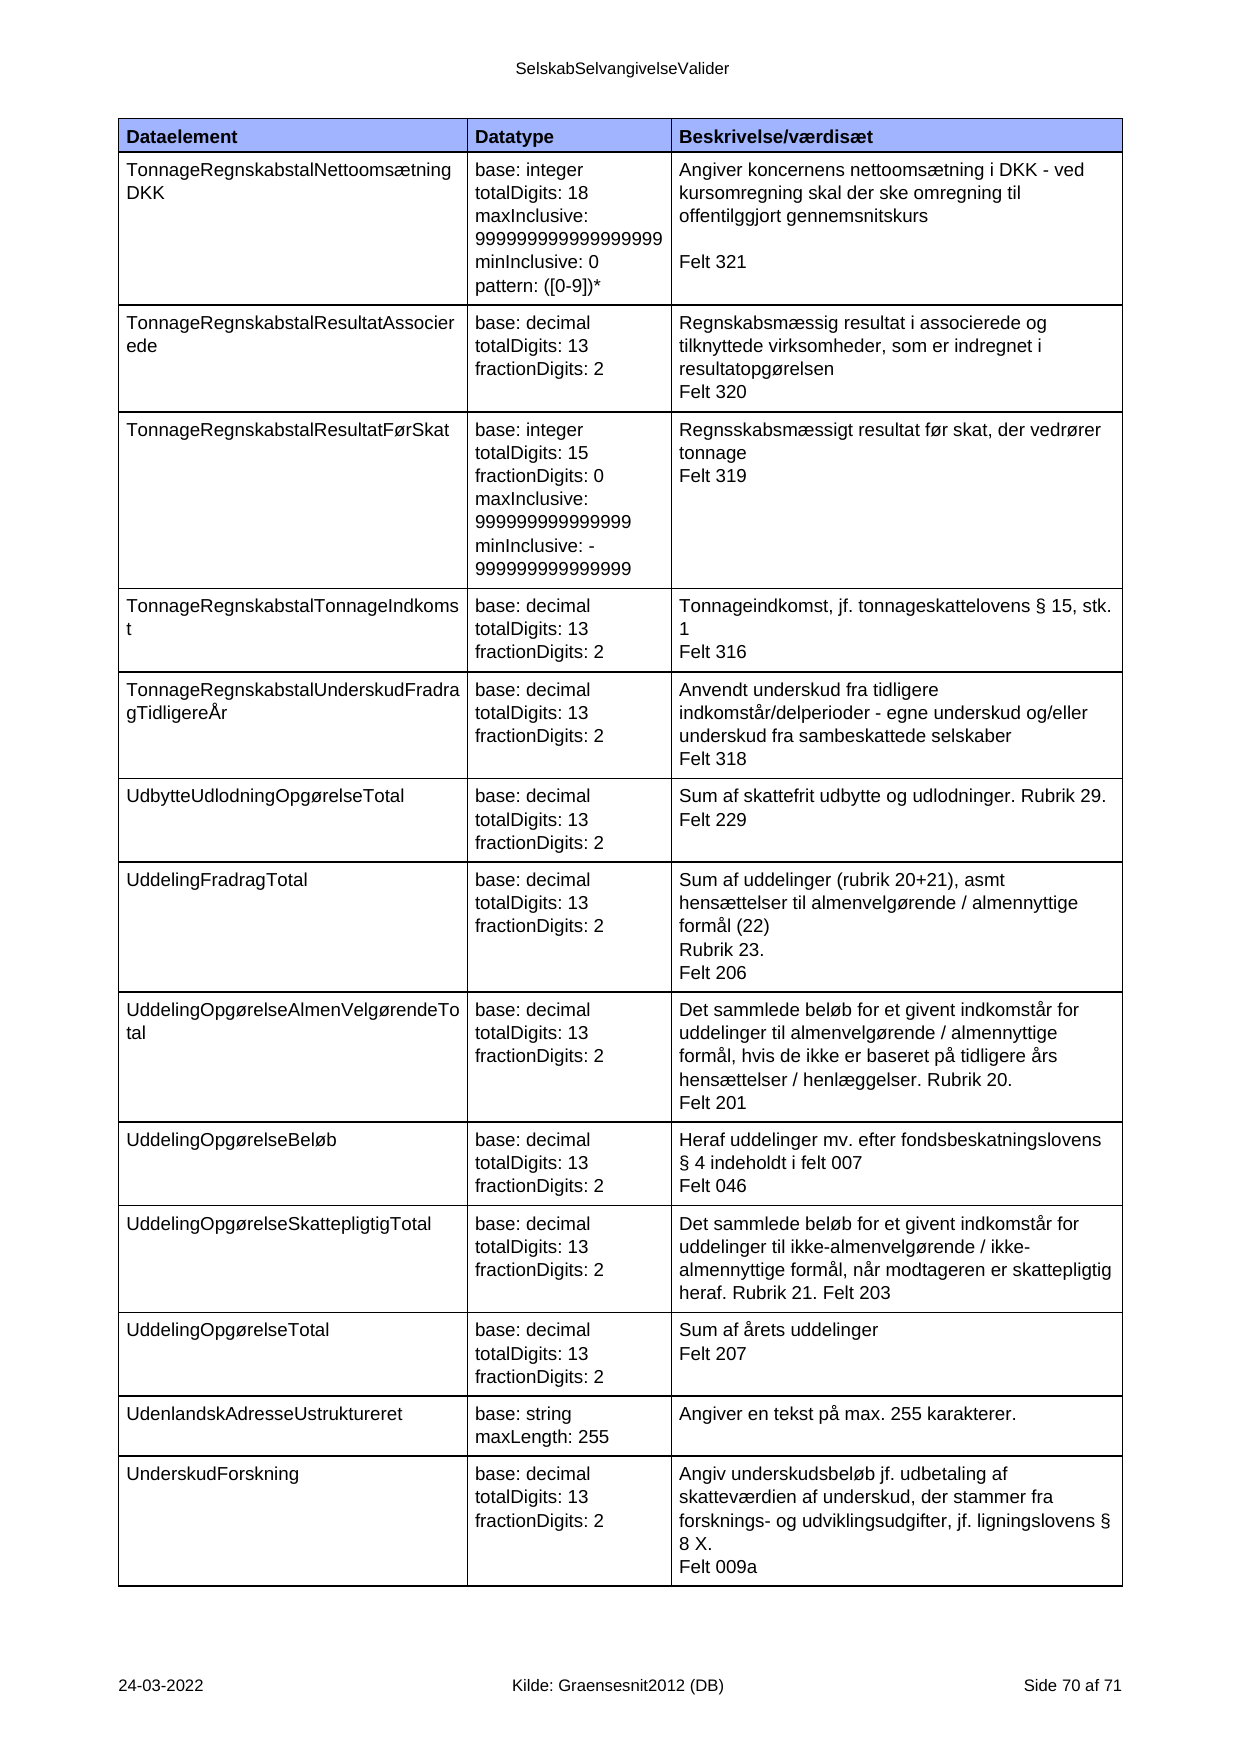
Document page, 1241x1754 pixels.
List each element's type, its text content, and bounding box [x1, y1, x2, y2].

table_cell TonnageRegnskabstalResultatAssocierede [119, 306, 467, 411]
table_cell base: decimal totalDigits: 13 fractionDigits: 2 [468, 589, 671, 671]
table_cell base: decimal totalDigits: 13 fractionDigits: 2 [468, 1313, 671, 1395]
table_header Beskrivelse/værdisæt [672, 119, 1122, 151]
table_cell base: decimal totalDigits: 13 fractionDigits: 2 [468, 1457, 671, 1585]
table_cell Regnskabsmæssig resultat i associerede og tilknyttede virksomheder, som er indregnet i resultatopgørelsen Felt 320 [672, 306, 1122, 411]
table_cell TonnageRegnskabstalResultatFørSkat [119, 413, 467, 587]
table_cell UdenlandskAdresseUstruktureret [119, 1397, 467, 1455]
table_cell TonnageRegnskabstalNettoomsætningDKK [119, 153, 467, 304]
table_cell base: integer totalDigits: 18 maxInclusive: 999999999999999999 minInclusive: 0 pattern: ([0-9])* [468, 153, 671, 304]
table_cell Sum af årets uddelinger Felt 207 [672, 1313, 1122, 1395]
table_cell Sum af uddelinger (rubrik 20+21), asmt hensættelser til almenvelgørende / almennyttige formål (22) Rubrik 23. Felt 206 [672, 863, 1122, 991]
table_cell base: integer totalDigits: 15 fractionDigits: 0 maxInclusive: 999999999999999 minInclusive: -999999999999999 [468, 413, 671, 587]
table_cell UddelingFradragTotal [119, 863, 467, 991]
table_cell TonnageRegnskabstalUnderskudFradragTidligereÅr [119, 673, 467, 778]
table_cell Anvendt underskud fra tidligere indkomstår/delperioder - egne underskud og/eller underskud fra sambeskattede selskaber Felt 318 [672, 673, 1122, 778]
table_cell base: decimal totalDigits: 13 fractionDigits: 2 [468, 306, 671, 411]
table_cell base: decimal totalDigits: 13 fractionDigits: 2 [468, 863, 671, 991]
table_cell Sum af skattefrit udbytte og udlodninger. Rubrik 29. Felt 229 [672, 779, 1122, 861]
table_cell Det sammlede beløb for et givent indkomstår for uddelinger til ikke-almenvelgørende / ikke-almennyttige formål, når modtageren er skattepligtig heraf. Rubrik 21. Felt 203 [672, 1206, 1122, 1312]
table_cell base: decimal totalDigits: 13 fractionDigits: 2 [468, 779, 671, 861]
table_cell UnderskudForskning [119, 1457, 467, 1585]
table_header Datatype [468, 119, 671, 151]
table_cell UdbytteUdlodningOpgørelseTotal [119, 779, 467, 861]
table_cell Heraf uddelinger mv. efter fondsbeskatningslovens § 4 indeholdt i felt 007 Felt 046 [672, 1123, 1122, 1205]
table_cell UddelingOpgørelseAlmenVelgørendeTotal [119, 993, 467, 1121]
table_cell base: decimal totalDigits: 13 fractionDigits: 2 [468, 1206, 671, 1312]
table_header Dataelement [119, 119, 467, 151]
table_cell UddelingOpgørelseTotal [119, 1313, 467, 1395]
table_cell base: decimal totalDigits: 13 fractionDigits: 2 [468, 1123, 671, 1205]
table_cell UddelingOpgørelseBeløb [119, 1123, 467, 1205]
table_cell Angiver koncernens nettoomsætning i DKK - ved kursomregning skal der ske omregning til offentilggjort gennemsnitskurs Felt 321 [672, 153, 1122, 304]
table_cell base: string maxLength: 255 [468, 1397, 671, 1455]
table_cell Angiver en tekst på max. 255 karakterer. [672, 1397, 1122, 1455]
table_cell base: decimal totalDigits: 13 fractionDigits: 2 [468, 993, 671, 1121]
table_cell TonnageRegnskabstalTonnageIndkomst [119, 589, 467, 671]
table_cell Det sammlede beløb for et givent indkomstår for uddelinger til almenvelgørende / almennyttige formål, hvis de ikke er baseret på tidligere års hensættelser / henlæggelser. Rubrik 20. Felt 201 [672, 993, 1122, 1121]
table_cell Angiv underskudsbeløb jf. udbetaling af skatteværdien af underskud, der stammer fra forsknings- og udviklingsudgifter, jf. ligningslovens § 8 X. Felt 009a [672, 1457, 1122, 1585]
table_cell Regnsskabsmæssigt resultat før skat, der vedrører tonnage Felt 319 [672, 413, 1122, 587]
table_cell Tonnageindkomst, jf. tonnageskattelovens § 15, stk. 1 Felt 316 [672, 589, 1122, 671]
table_cell base: decimal totalDigits: 13 fractionDigits: 2 [468, 673, 671, 778]
table_cell UddelingOpgørelseSkattepligtigTotal [119, 1206, 467, 1312]
